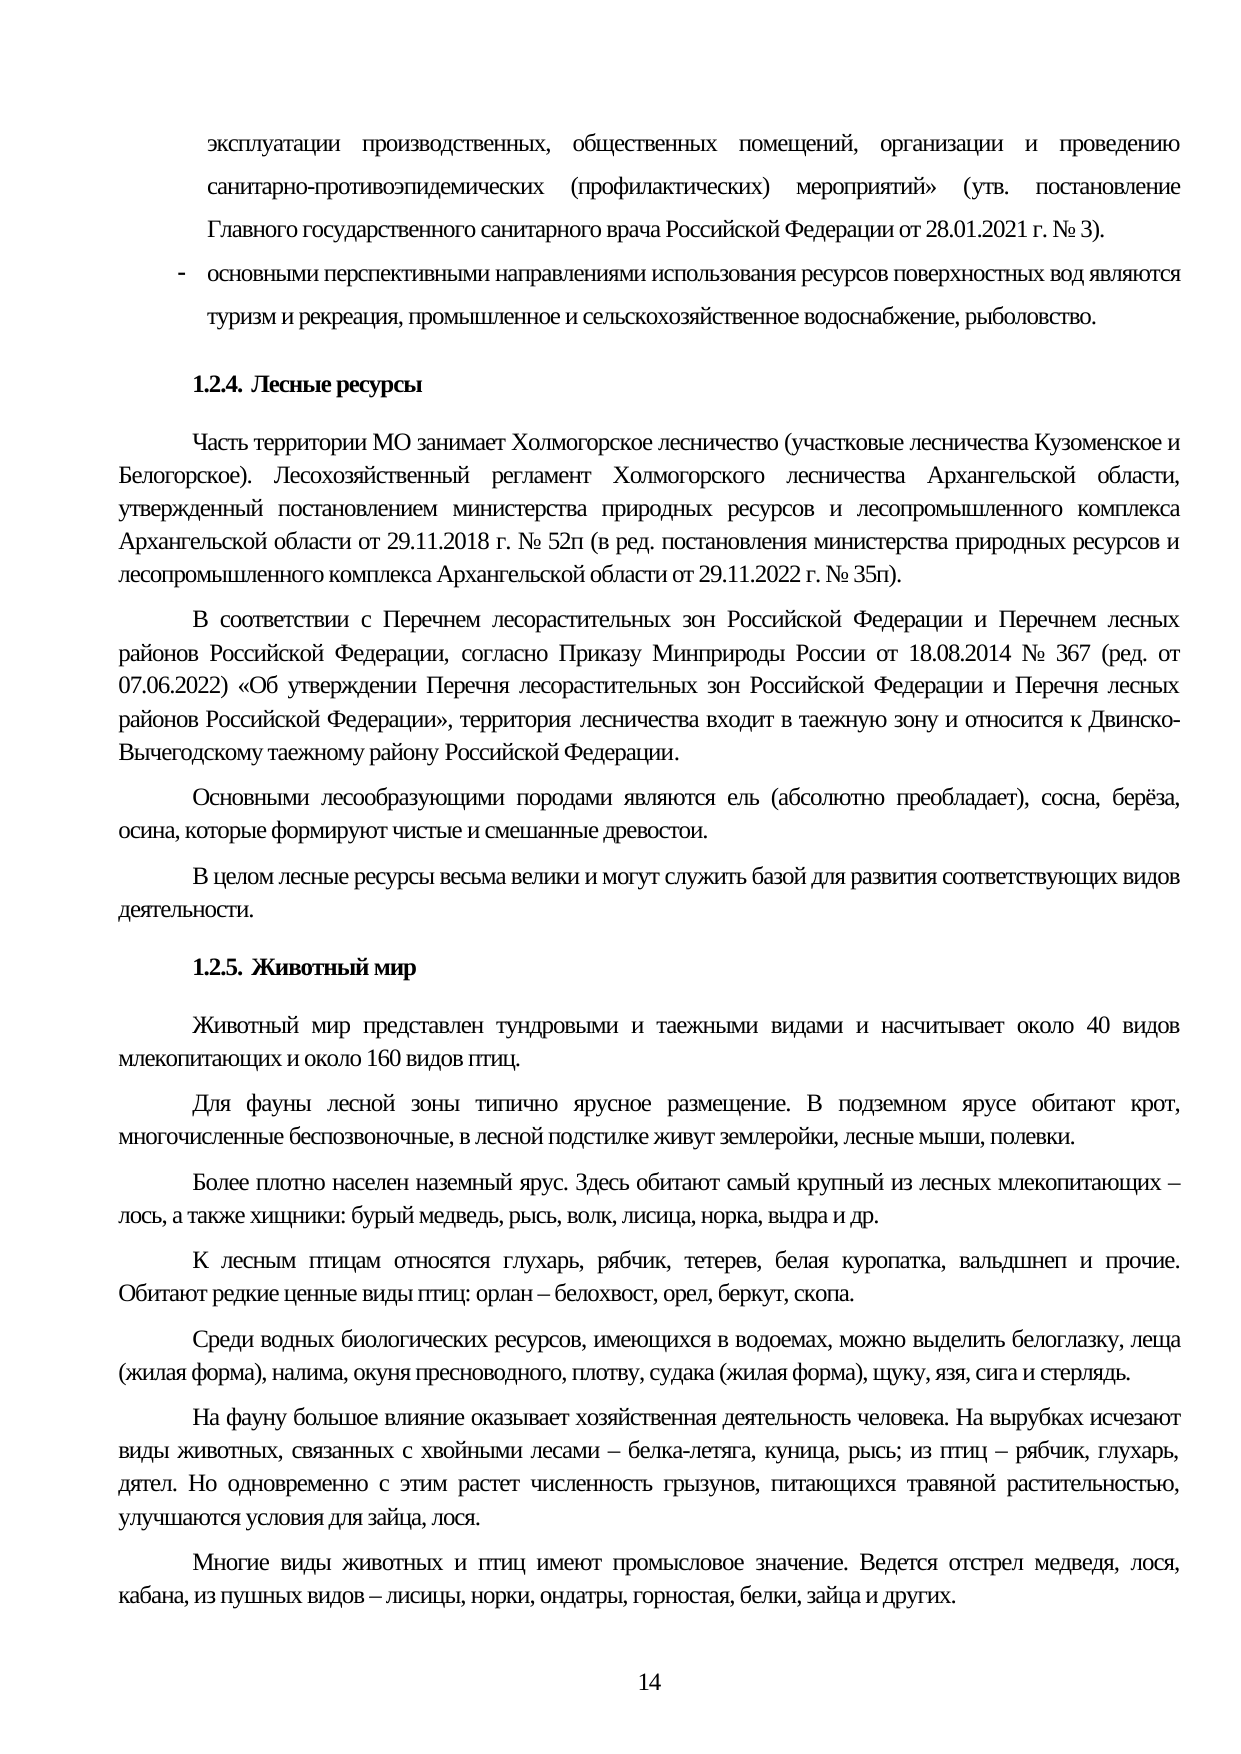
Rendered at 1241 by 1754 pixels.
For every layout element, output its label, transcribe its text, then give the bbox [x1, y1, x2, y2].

text Более плотно населен наземный ярус. Здесь обитают самый крупный из лесных млекопитающих – лось, а также хищники: бурый медведь, рысь, волк, лисица, норка, выдра и др. [118, 1167, 1181, 1229]
text В соответствии с Перечнем лесорастительных зон Российской Федерации и Перечнем лесных районов Российской Федерации, согласно Приказу Минприроды России от 18.08.2014 № 367 (ред. от 07.06.2022) «Об утверждении Перечня лесорастительных зон Российской Федерации и Перечня лесных районов Российской Федерации», территория лесничества входит в таежную зону и относится к Двинско-Вычегодскому таежному району Российской Федерации. [118, 604, 1181, 765]
text Животный мир [118, 952, 1181, 981]
list основными перспективными направлениями использования ресурсов поверхностных вод являются туризм и рекреация, промышленное и сельскохозяйственное водоснабжение, рыболовство. [177, 258, 1181, 329]
text На фауну большое влияние оказывает хозяйственная деятельность человека. На вырубках исчезают виды животных, связанных с хвойными лесами – белка-летяга, куница, рысь; из птиц – рябчик, глухарь, дятел. Но одновременно с этим растет численность грызунов, питающихся травяной растительностью, улучшаются условия для зайца, лося. [118, 1402, 1181, 1530]
text Для фауны лесной зоны типично ярусное размещение. В подземном ярусе обитают крот, многочисленные беспозвоночные, в лесной подстилке живут землеройки, лесные мыши, полевки. [118, 1088, 1181, 1150]
text Часть территории МО занимает Холмогорское лесничество (участковые лесничества Кузоменское и Белогорское). Лесохозяйственный регламент Холмогорского лесничества Архангельской области, утвержденный постановлением министерства природных ресурсов и лесопромышленного комплекса Архангельской области от 29.11.2018 г. № 52п (в ред. постановления министерства природных ресурсов и лесопромышленного комплекса Архангельской области от 29.11.2022 г. № 35п). [118, 427, 1181, 588]
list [177, 128, 1181, 243]
text К лесным птицам относятся глухарь, рябчик, тетерев, белая куропатка, вальдшнеп и прочие. Обитают редкие ценные виды птиц: орлан – белохвост, орел, беркут, скопа. [118, 1245, 1181, 1307]
text Основными лесообразующими породами являются ель (абсолютно преобладает), сосна, берёза, осина, которые формируют чистые и смешанные древостои. [118, 782, 1181, 844]
text Лесные ресурсы [118, 369, 1181, 398]
text Многие виды животных и птиц имеют промысловое значение. Ведется отстрел медведя, лося, кабана, из пушных видов – лисицы, норки, ондатры, горностая, белки, зайца и других. [118, 1547, 1181, 1609]
text Животный мир представлен тундровыми и таежными видами и насчитывает около 40 видов млекопитающих и около 160 видов птиц. [118, 1010, 1181, 1072]
text Среди водных биологических ресурсов, имеющихся в водоемах, можно выделить белоглазку, леща (жилая форма), налима, окуня пресноводного, плотву, судака (жилая форма), щуку, язя, сига и стерлядь. [118, 1324, 1181, 1386]
text В целом лесные ресурсы весьма велики и могут служить базой для развития соответствующих видов деятельности. [118, 861, 1181, 922]
